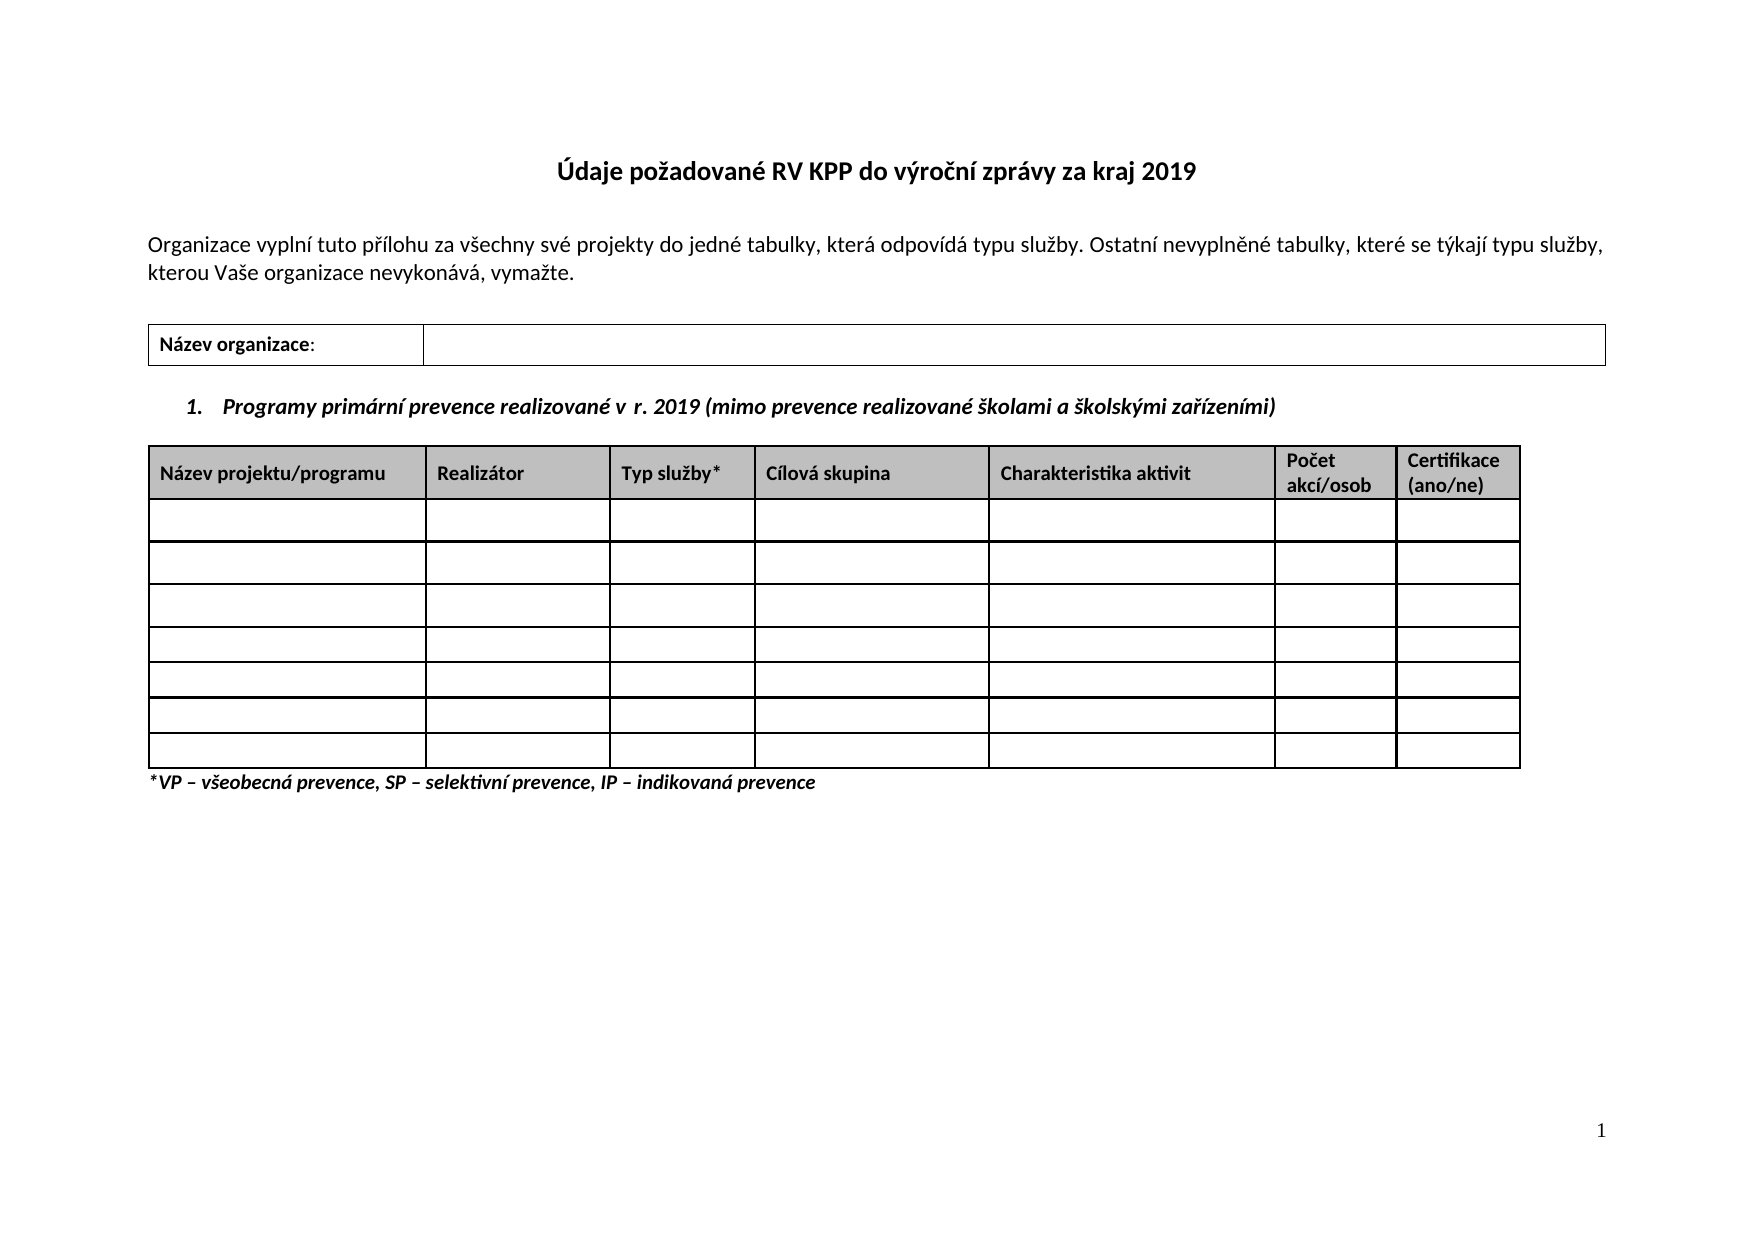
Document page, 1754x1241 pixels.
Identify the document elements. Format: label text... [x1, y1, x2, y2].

table_cell [427, 543, 609, 583]
table_cell [611, 543, 754, 583]
table_cell [427, 699, 609, 732]
table_cell [1398, 543, 1519, 583]
table_cell [427, 500, 609, 540]
table_cell [1276, 699, 1395, 732]
text Organizace vyplní tuto přílohu za všechny své projekty do jedné tabulky, která odpovídá typu služby. Ostatní nevyplněné tabulky, které se týkají typu služby, kterou Vaše organizace nevykonává, vymažte. [148, 230, 1606, 286]
table_cell [427, 663, 609, 696]
table_cell [611, 500, 754, 540]
table_cell [990, 628, 1274, 661]
table_cell [427, 585, 609, 626]
table_cell [1276, 734, 1395, 767]
table_cell [1276, 628, 1395, 661]
text *VP – všeobecná prevence, SP – selektivní prevence, IP – indikovaná prevence [148, 769, 1606, 795]
table_cell [150, 734, 425, 767]
table_cell [1398, 699, 1519, 732]
table_cell [990, 663, 1274, 696]
table_cell [1276, 663, 1395, 696]
table_cell [611, 734, 754, 767]
table_cell [1398, 585, 1519, 626]
table_cell [427, 734, 609, 767]
table_cell [150, 500, 425, 540]
table_header [424, 325, 1605, 365]
table_cell [990, 585, 1274, 626]
table_cell [1398, 500, 1519, 540]
table_cell [611, 663, 754, 696]
text Údaje požadované RV KPP do výroční zprávy za kraj 2019 [148, 154, 1606, 187]
table_cell [990, 543, 1274, 583]
table_cell [756, 585, 988, 626]
table_cell [756, 734, 988, 767]
table_cell [611, 699, 754, 732]
table_cell [1398, 663, 1519, 696]
table_cell [756, 628, 988, 661]
table_cell [611, 628, 754, 661]
list Programy primární prevence realizované v r. 2019 (mimo prevence realizované školami a školskými zařízeními) [185, 392, 1606, 420]
table_cell [1276, 543, 1395, 583]
table_cell [756, 663, 988, 696]
table_cell [1398, 734, 1519, 767]
table_header Název organizace: [149, 325, 423, 365]
table_cell [756, 543, 988, 583]
table_cell [1276, 500, 1395, 540]
table_header Charakteristika aktivit [990, 447, 1274, 498]
table_cell [1276, 585, 1395, 626]
table_cell [611, 585, 754, 626]
table_header Název projektu/programu [150, 447, 425, 498]
table_cell [150, 543, 425, 583]
table_cell [150, 699, 425, 732]
table_cell [427, 628, 609, 661]
table_cell [1398, 628, 1519, 661]
table_cell [990, 699, 1274, 732]
table_cell [990, 500, 1274, 540]
table_cell [756, 699, 988, 732]
table_header Počet akcí/osob [1276, 447, 1395, 498]
table_cell [150, 663, 425, 696]
table_header Cílová skupina [756, 447, 988, 498]
table_header Realizátor [427, 447, 609, 498]
table_cell [756, 500, 988, 540]
table_cell [150, 585, 425, 626]
table_cell [990, 734, 1274, 767]
table_header Typ služby* [611, 447, 754, 498]
table_cell [150, 628, 425, 661]
table_header Certifikace (ano/ne) [1398, 447, 1519, 498]
